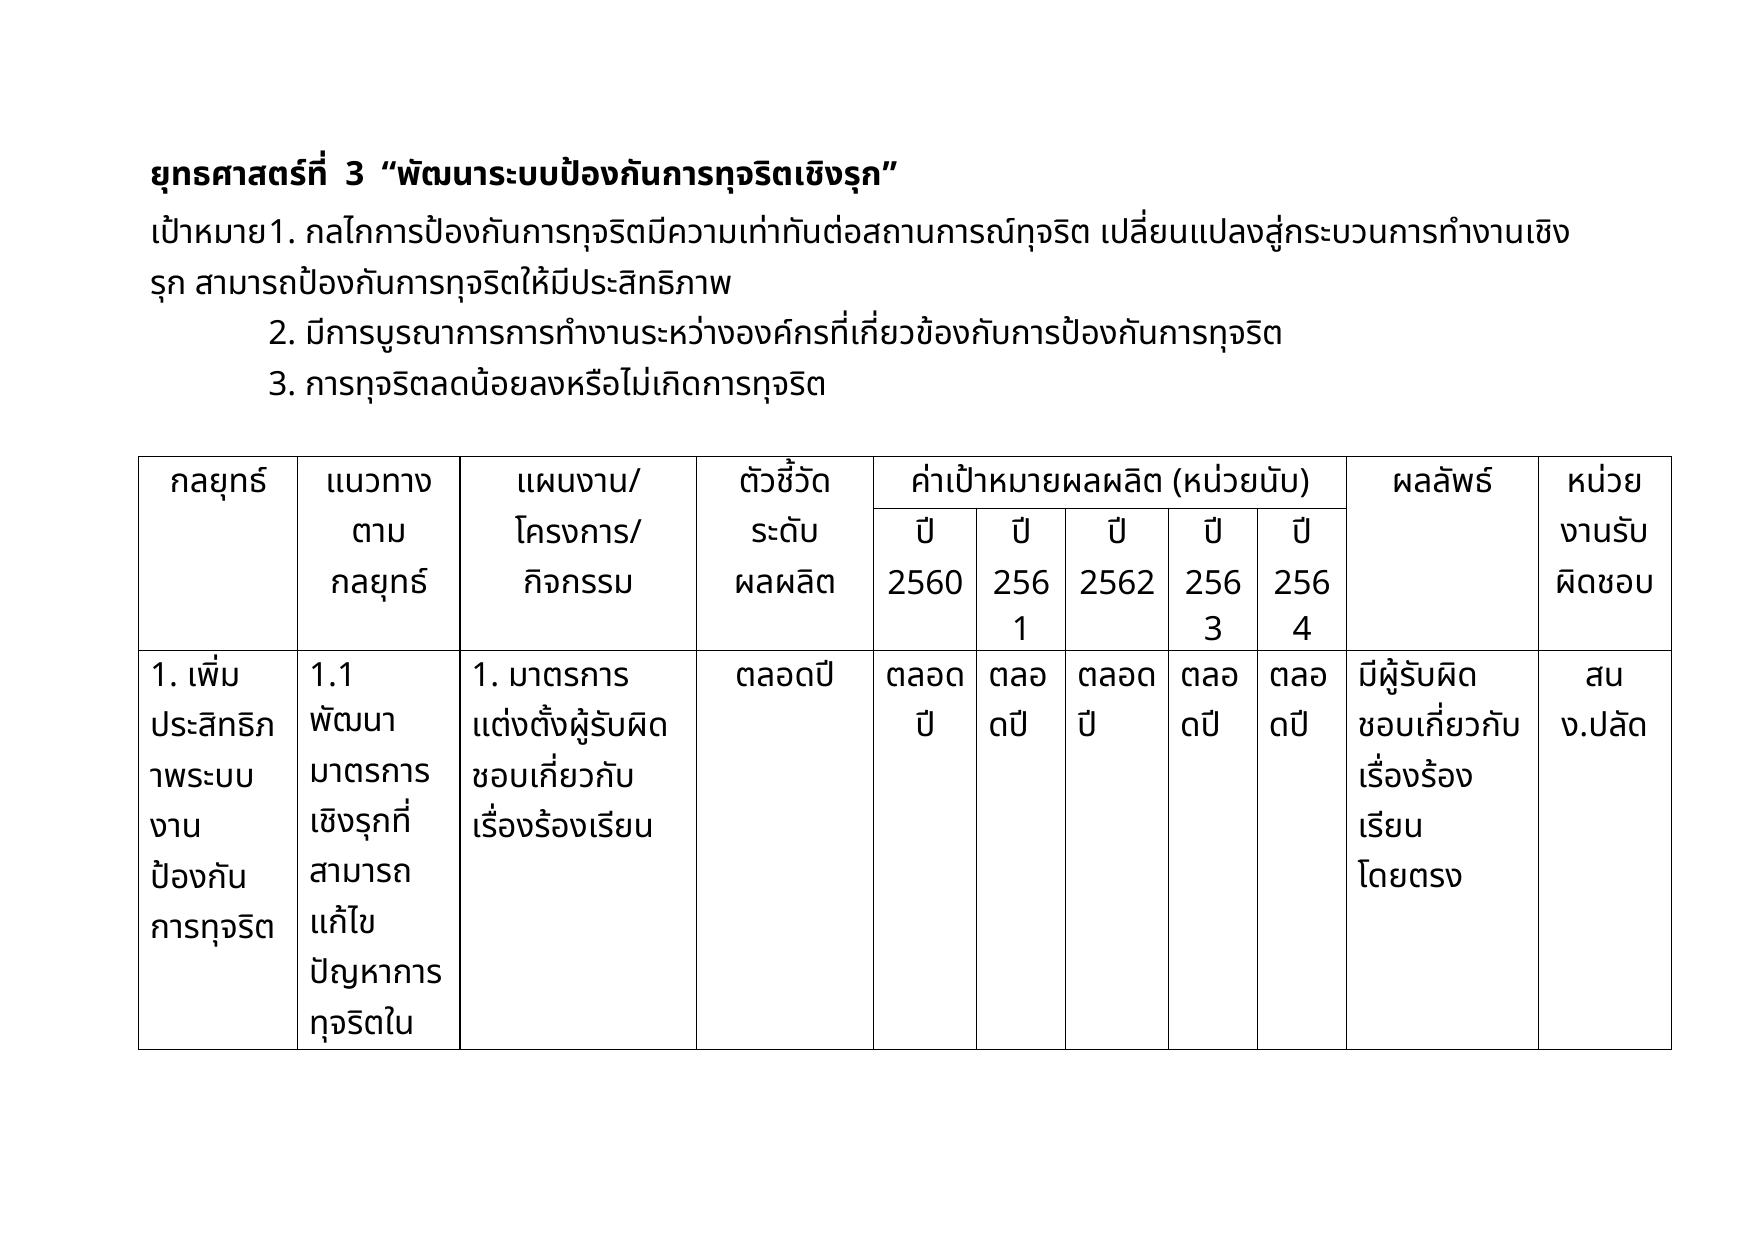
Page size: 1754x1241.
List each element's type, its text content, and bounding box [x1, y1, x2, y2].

table_cell ตลอดปี [977, 651, 1065, 1049]
table_header กลยุทธ์ [139, 457, 297, 650]
table_cell ตลอดปี [1066, 651, 1168, 1049]
table_cell ตลอดปี [874, 651, 976, 1049]
table_cell ปี 2562 [1066, 509, 1168, 650]
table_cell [461, 651, 696, 1049]
table_header ผลลัพธ์ [1347, 457, 1538, 650]
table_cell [1347, 651, 1538, 1049]
table_cell ปี 2563 [1169, 509, 1257, 650]
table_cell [298, 651, 459, 1049]
text 2. มีการบูรณาการการทำงานระหว่างองค์กรที่เกี่ยวข้องกับการป้องกันการทุจริต [150, 309, 1604, 360]
table_cell ปี 2561 [977, 509, 1065, 650]
table_header หน่วยงานรับผิดชอบ [1539, 457, 1671, 650]
table_header ค่าเป้าหมายผลผลิต (หน่วยนับ) [874, 457, 1346, 507]
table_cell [139, 651, 297, 1049]
table_header แนวทางตามกลยุทธ์ [298, 457, 459, 650]
table_header แผนงาน/ โครงการ/ กิจกรรม [461, 457, 696, 650]
table_cell ตลอดปี [697, 651, 873, 1049]
table_cell สนง.ปลัด [1539, 651, 1671, 1049]
table_cell ตลอดปี [1258, 651, 1346, 1049]
text ยุทธศาสตร์ที่ 3 “พัฒนาระบบป้องกันการทุจริตเชิงรุก” [150, 150, 1604, 201]
text เป้าหมาย 1. กลไกการป้องกันการทุจริตมีความเท่าทันต่อสถานการณ์ทุจริต เปลี่ยนแปลงสู่กระบวนการทำงานเชิงรุก สามารถป้องกันการทุจริตให้มีประสิทธิภาพ [150, 208, 1604, 309]
table_cell ตลอดปี [1169, 651, 1257, 1049]
table_header ตัวชี้วัดระดับผลผลิต [697, 457, 873, 650]
table_cell ปี 2564 [1258, 509, 1346, 650]
text 3. การทุจริตลดน้อยลงหรือไม่เกิดการทุจริต [150, 360, 1604, 410]
table_cell ปี 2560 [874, 509, 976, 650]
